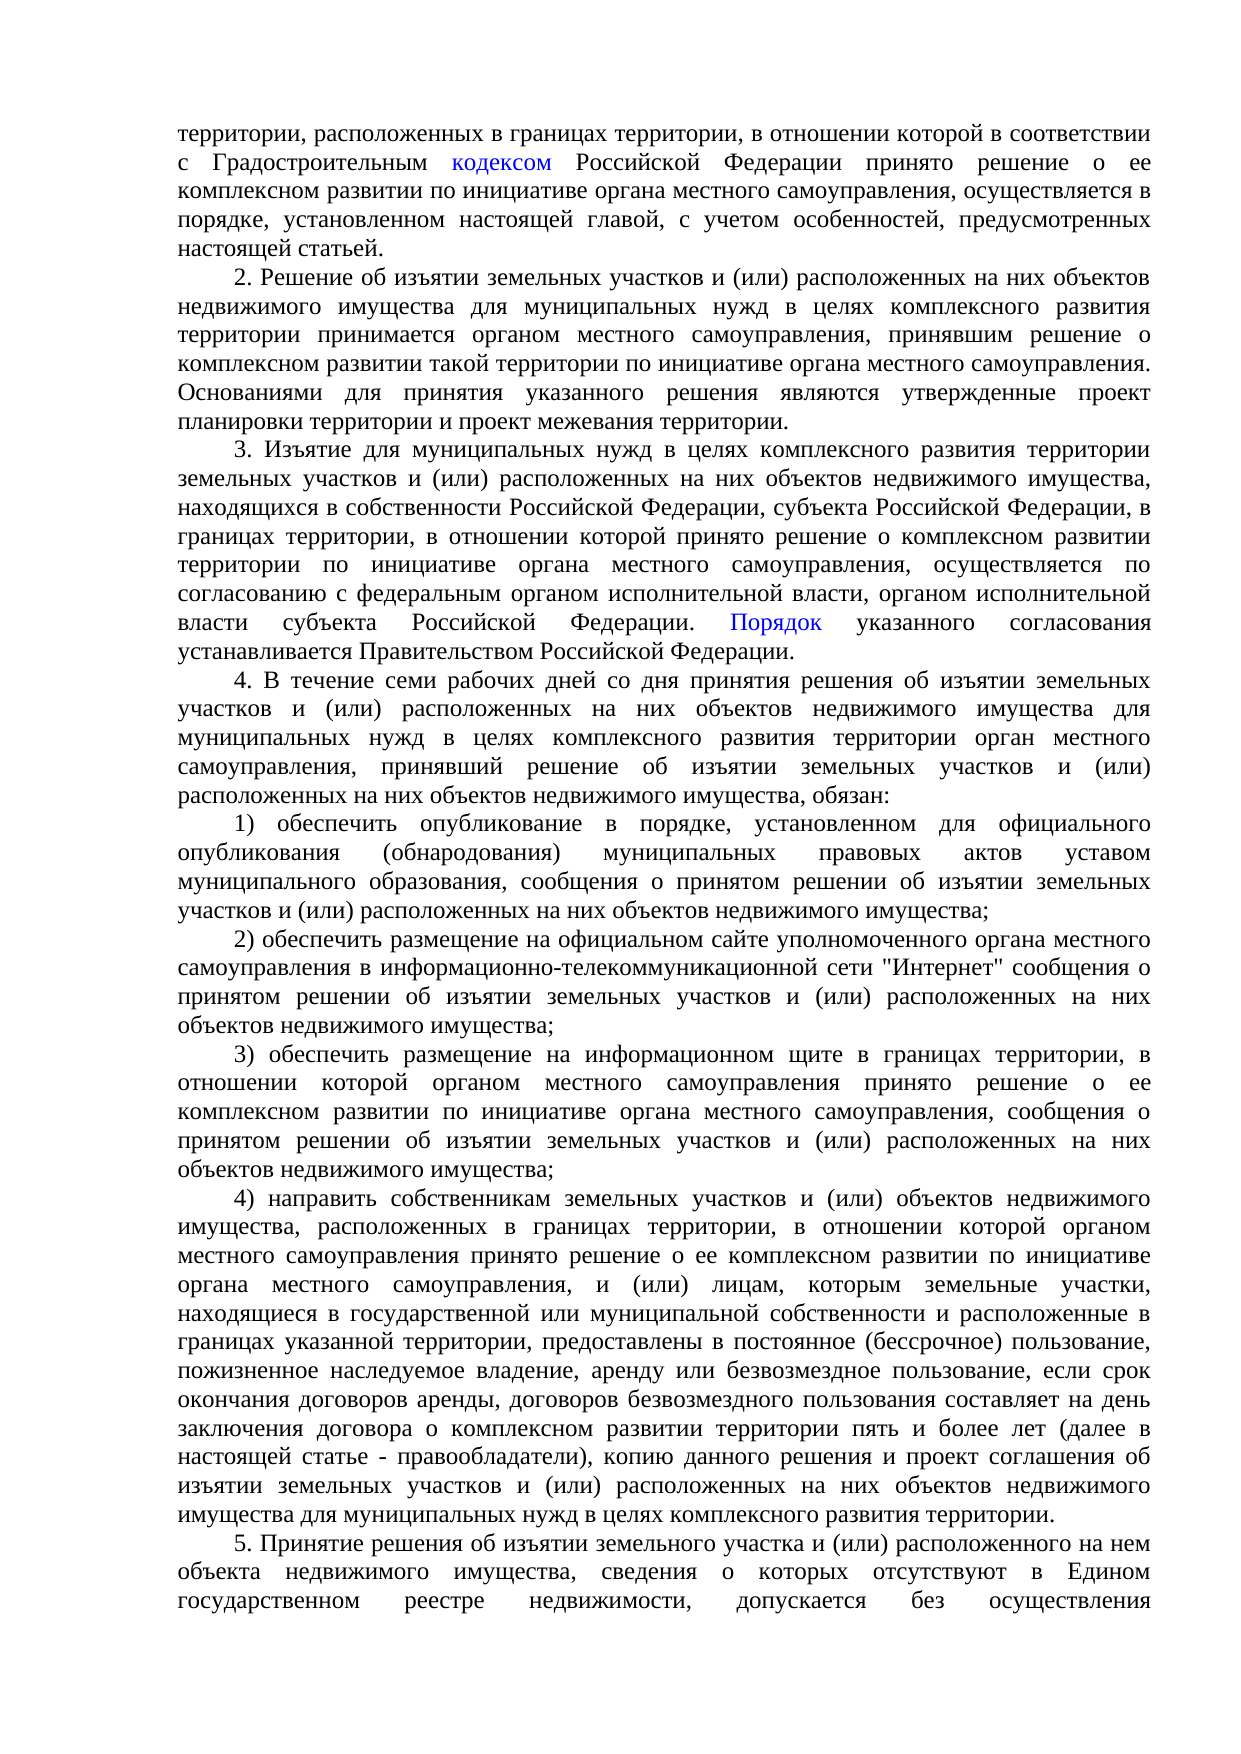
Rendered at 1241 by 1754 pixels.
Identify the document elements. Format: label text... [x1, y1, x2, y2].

text 4) направить собственникам земельных участков и (или) объектов недвижимого имущества, расположенных в границах территории, в отношении которой органом местного самоуправления принято решение о ее комплексном развитии по инициативе органа местного самоуправления, и (или) лицам, которым земельные участки, находящиеся в государственной или муниципальной собственности и расположенные в границах указанной территории, предоставлены в постоянное (бессрочное) пользование, пожизненное наследуемое владение, аренду или безвозмездное пользование, если срок окончания договоров аренды, договоров безвозмездного пользования составляет на день заключения договора о комплексном развитии территории пять и более лет (далее в настоящей статье - правообладатели), копию данного решения и проект соглашения об изъятии земельных участков и (или) расположенных на них объектов недвижимого имущества для муниципальных нужд в целях комплексного развития территории. [177, 1183, 1152, 1528]
text 4. В течение семи рабочих дней со дня принятия решения об изъятии земельных участков и (или) расположенных на них объектов недвижимого имущества для муниципальных нужд в целях комплексного развития территории орган местного самоуправления, принявший решение об изъятии земельных участков и (или) расположенных на них объектов недвижимого имущества, обязан: [177, 665, 1152, 808]
text 1) обеспечить опубликование в порядке, установленном для официального опубликования (обнародования) муниципальных правовых актов уставом муниципального образования, сообщения о принятом решении об изъятии земельных участков и (или) расположенных на них объектов недвижимого имущества; [177, 808, 1152, 923]
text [177, 1528, 1152, 1614]
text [177, 118, 1152, 262]
text 3) обеспечить размещение на информационном щите в границах территории, в отношении которой органом местного самоуправления принято решение о ее комплексном развитии по инициативе органа местного самоуправления, сообщения о принятом решении об изъятии земельных участков и (или) расположенных на них объектов недвижимого имущества; [177, 1039, 1152, 1182]
text 2. Решение об изъятии земельных участков и (или) расположенных на них объектов недвижимого имущества для муниципальных нужд в целях комплексного развития территории принимается органом местного самоуправления, принявшим решение о комплексном развитии такой территории по инициативе органа местного самоуправления. Основаниями для принятия указанного решения являются утвержденные проект планировки территории и проект межевания территории. [177, 262, 1152, 434]
text 2) обеспечить размещение на официальном сайте уполномоченного органа местного самоуправления в информационно-телекоммуникационной сети "Интернет" сообщения о принятом решении об изъятии земельных участков и (или) расположенных на них объектов недвижимого имущества; [177, 924, 1152, 1039]
text 3. Изъятие для муниципальных нужд в целях комплексного развития территории земельных участков и (или) расположенных на них объектов недвижимого имущества, находящихся в собственности Российской Федерации, субъекта Российской Федерации, в границах территории, в отношении которой принято решение о комплексном развитии территории по инициативе органа местного самоуправления, осуществляется по согласованию с федеральным органом исполнительной власти, органом исполнительной власти субъекта Российской Федерации. Порядок указанного согласования устанавливается Правительством Российской Федерации. [177, 434, 1152, 664]
